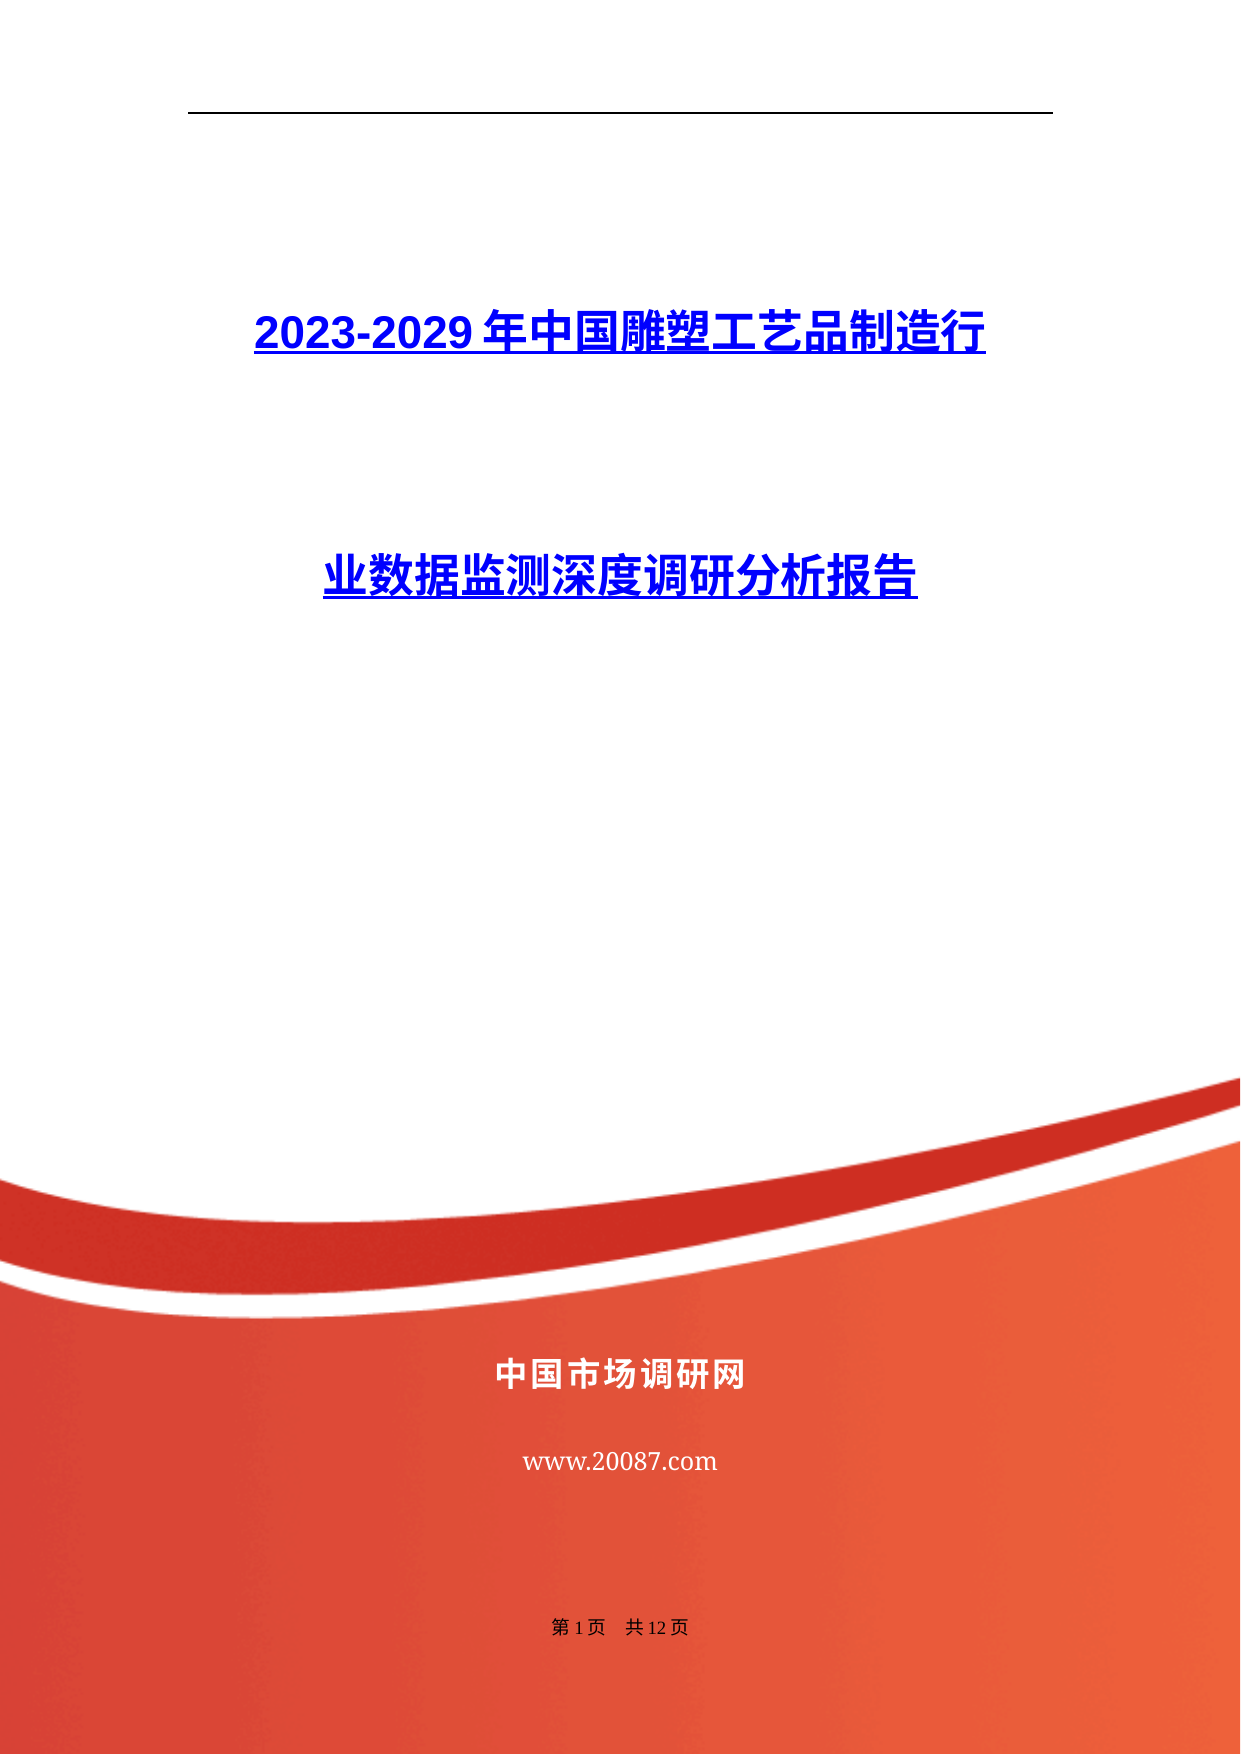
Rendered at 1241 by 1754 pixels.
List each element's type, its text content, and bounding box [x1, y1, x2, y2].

subtitle 中国市场调研网 [187, 1339, 1053, 1404]
picture [0, 1006, 1241, 1754]
text www.20087.com [187, 1428, 1053, 1493]
table_header 2023-2029年中国雕塑工艺品制造行业数据监测深度调研分析报告 [188, 207, 1053, 773]
